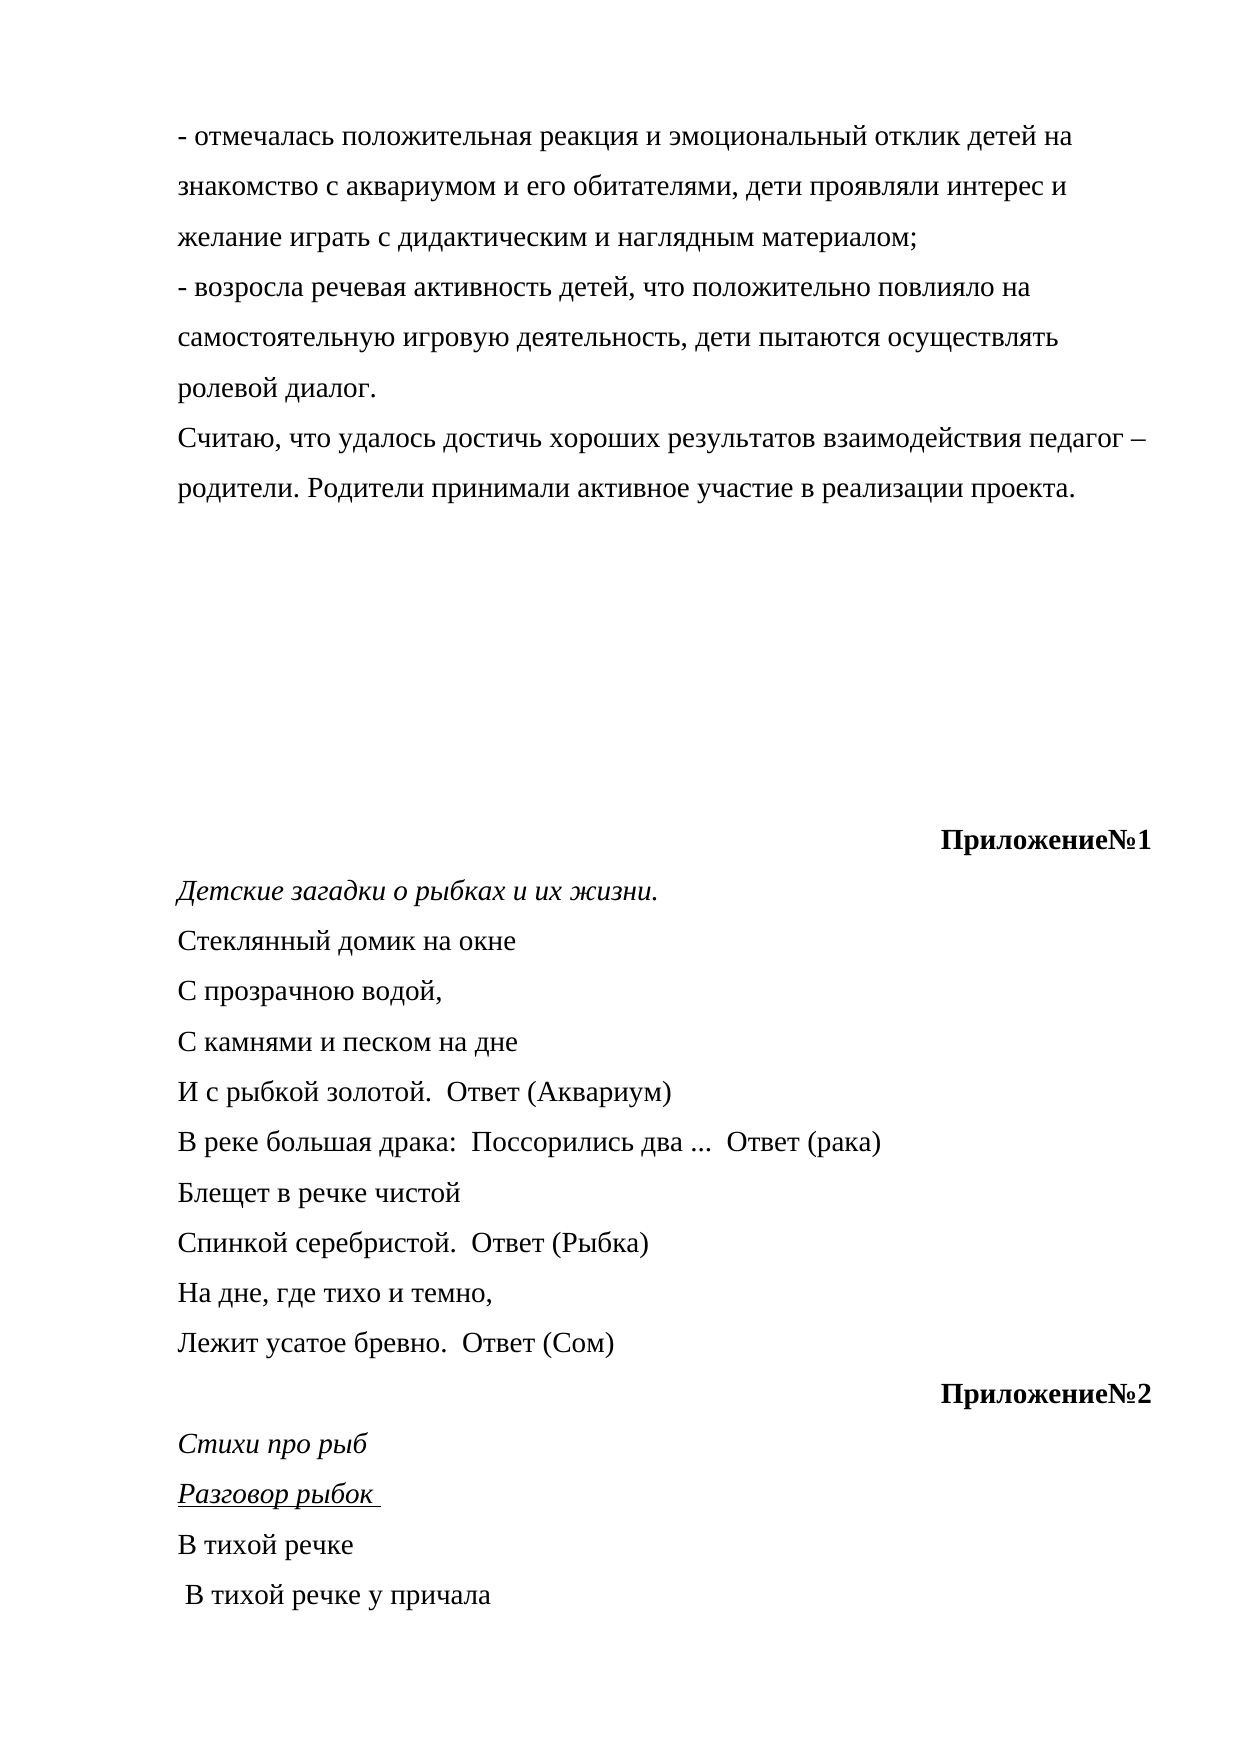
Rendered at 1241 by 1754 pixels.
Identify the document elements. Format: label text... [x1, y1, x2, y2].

text Разговор рыбок [177, 1477, 1152, 1510]
text На дне, где тихо и темно, [177, 1275, 1152, 1309]
text Стихи про рыб [177, 1426, 1152, 1460]
text - возросла речевая активность детей, что положительно повлияло на самостоятельную игровую деятельность, дети пытаются осуществлять ролевой диалог. [177, 269, 1152, 403]
text Стеклянный домик на окне [177, 923, 1152, 957]
text В тихой речке [177, 1527, 1152, 1560]
text С камнями и песком на дне [177, 1024, 1152, 1057]
text С прозрачною водой, [177, 973, 1152, 1007]
text Считаю, что удалось достичь хороших результатов взаимодействия педагог – родители. Родители принимали активное участие в реализации проекта. [177, 420, 1152, 504]
text Детские загадки о рыбках и их жизни. [177, 873, 1152, 906]
text В реке большая драка: Поссорились два ... Ответ (рака) [177, 1124, 1152, 1158]
text Спинкой серебристой. Ответ (Рыбка) [177, 1225, 1152, 1258]
text Приложение№2 [177, 1376, 1152, 1409]
text - отмечалась положительная реакция и эмоциональный отклик детей на знакомство с аквариумом и его обитателями, дети проявляли интерес и желание играть с дидактическим и наглядным материалом; [177, 118, 1152, 252]
text И с рыбкой золотой. Ответ (Аквариум) [177, 1074, 1152, 1108]
text Блещет в речке чистой [177, 1175, 1152, 1208]
text Лежит усатое бревно. Ответ (Сом) [177, 1326, 1152, 1359]
text Приложение№1 [177, 822, 1152, 856]
text В тихой речке у причала [177, 1577, 1152, 1611]
